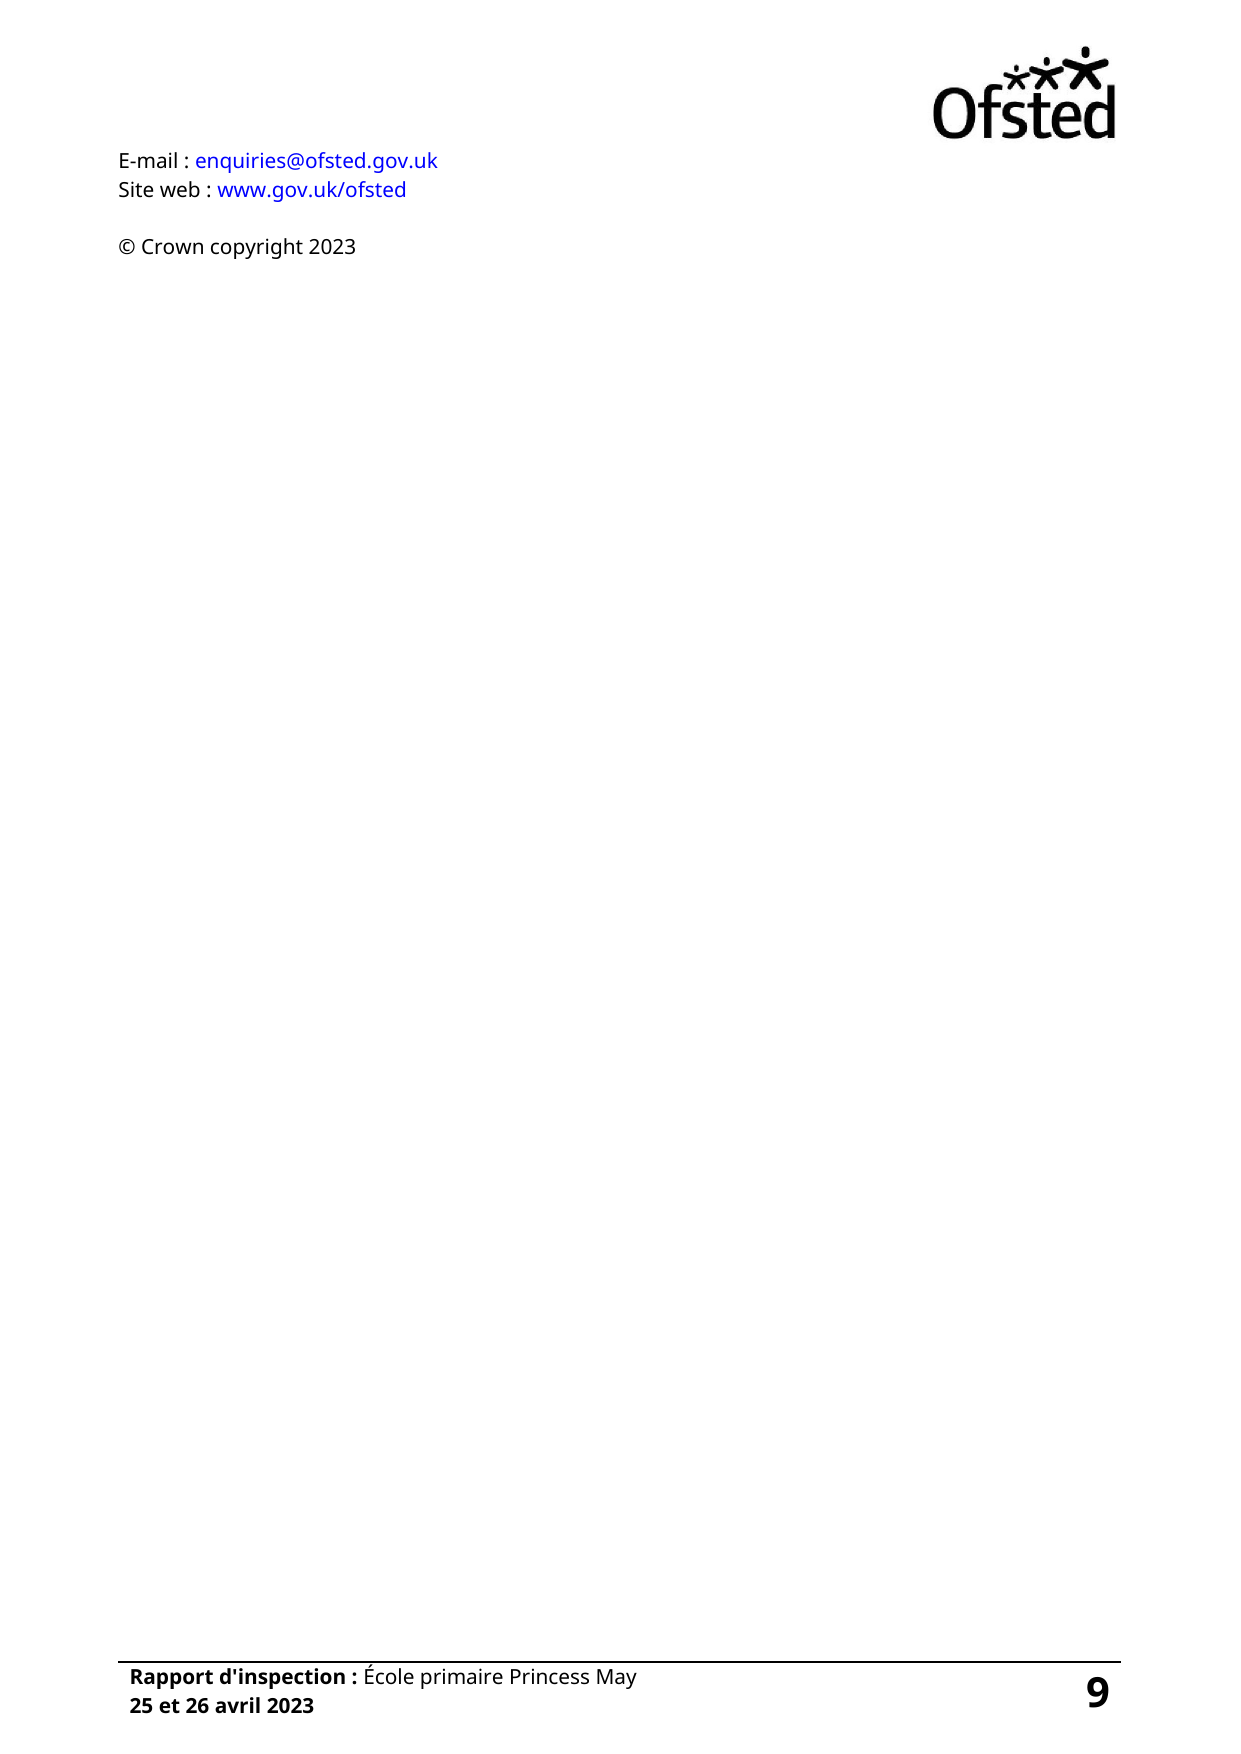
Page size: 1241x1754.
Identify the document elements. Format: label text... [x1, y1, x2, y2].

text E-mail : enquiries@ofsted.gov.uk [118, 147, 1122, 175]
picture [927, 34, 1123, 147]
text © Crown copyright 2023 [118, 232, 1122, 260]
text Site web : www.gov.uk/ofsted [118, 175, 1122, 203]
